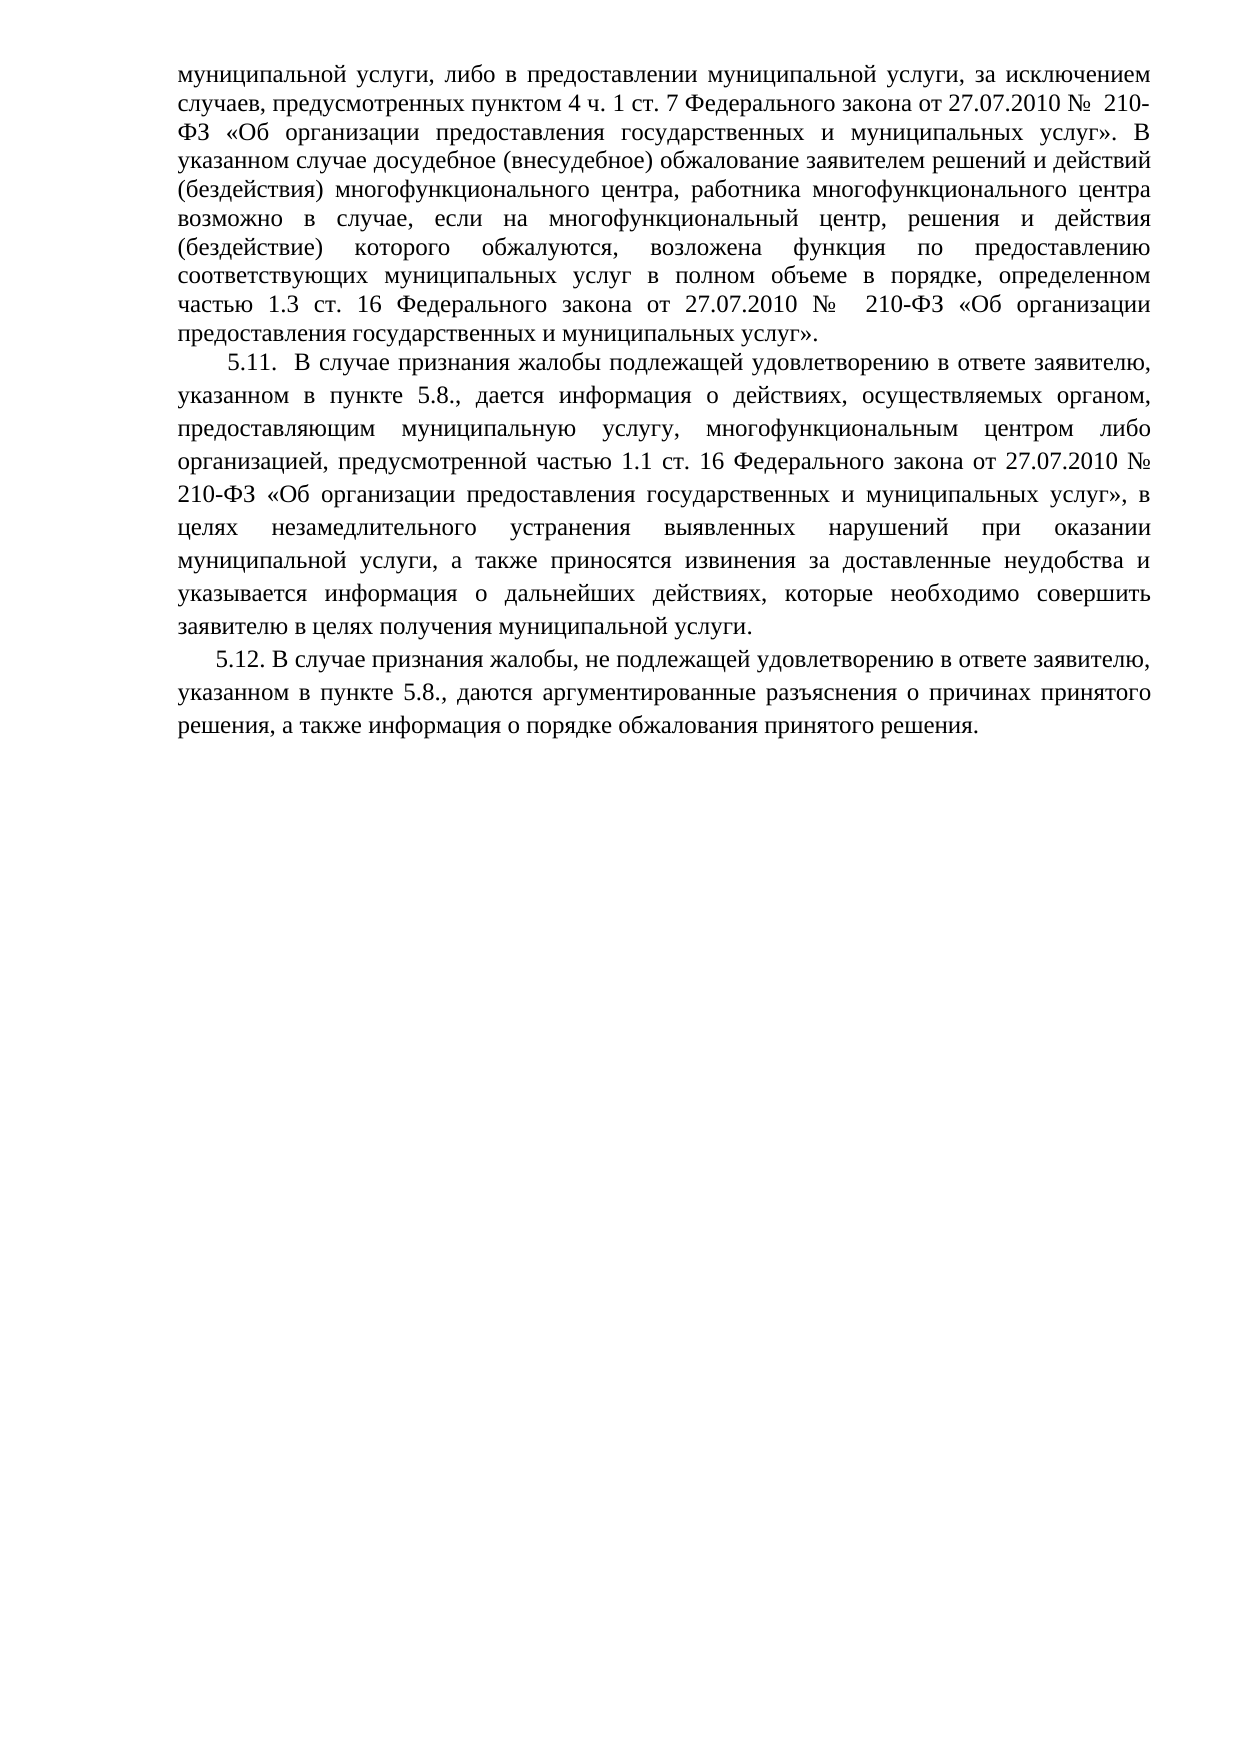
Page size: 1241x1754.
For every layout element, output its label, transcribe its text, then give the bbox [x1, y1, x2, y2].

text 5.12. В случае признания жалобы, не подлежащей удовлетворению в ответе заявителю, указанном в пункте 5.8., даются аргументированные разъяснения о причинах принятого решения, а также информация о порядке обжалования принятого решения. [177, 644, 1152, 739]
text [177, 59, 1152, 347]
text 5.11. В случае признания жалобы подлежащей удовлетворению в ответе заявителю, указанном в пункте 5.8., дается информация о действиях, осуществляемых органом, предоставляющим муниципальную услугу, многофункциональным центром либо организацией, предусмотренной частью 1.1 ст. 16 Федерального закона от 27.07.2010 № 210-ФЗ «Об организации предоставления государственных и муниципальных услуг», в целях незамедлительного устранения выявленных нарушений при оказании муниципальной услуги, а также приносятся извинения за доставленные неудобства и указывается информация о дальнейших действиях, которые необходимо совершить заявителю в целях получения муниципальной услуги. [177, 347, 1152, 639]
